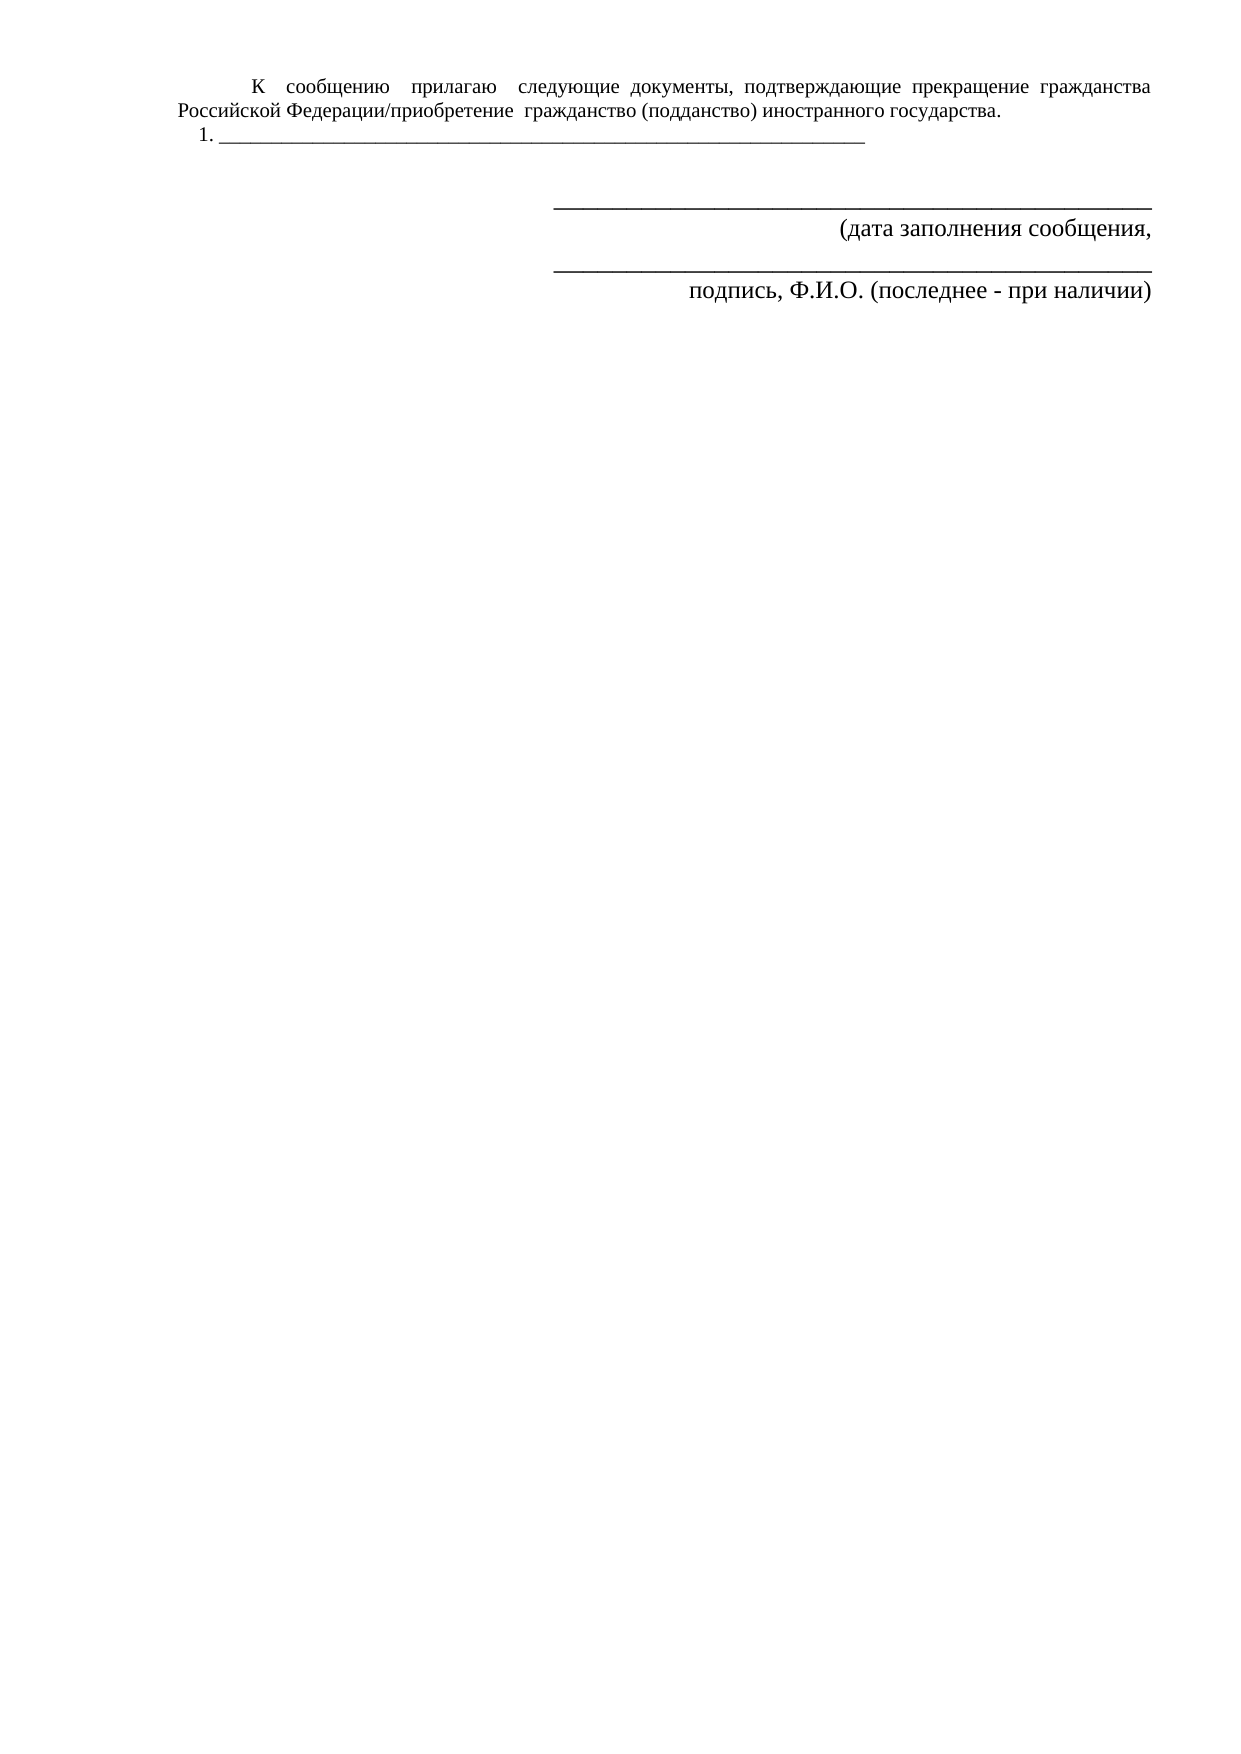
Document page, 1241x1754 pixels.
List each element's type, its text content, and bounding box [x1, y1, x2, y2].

text подпись, Ф.И.О. (последнее - при наличии) [177, 275, 1152, 304]
text К сообщению прилагаю следующие документы, подтверждающие прекращение гражданства Российской Федерации/приобретение гражданство (подданство) иностранного государства. [177, 74, 1152, 122]
text 1. ______________________________________________________________ [177, 122, 1152, 146]
text (дата заполнения сообщения, [177, 213, 1152, 242]
text _________________________________________ [177, 179, 1152, 213]
text _________________________________________ [177, 242, 1152, 275]
